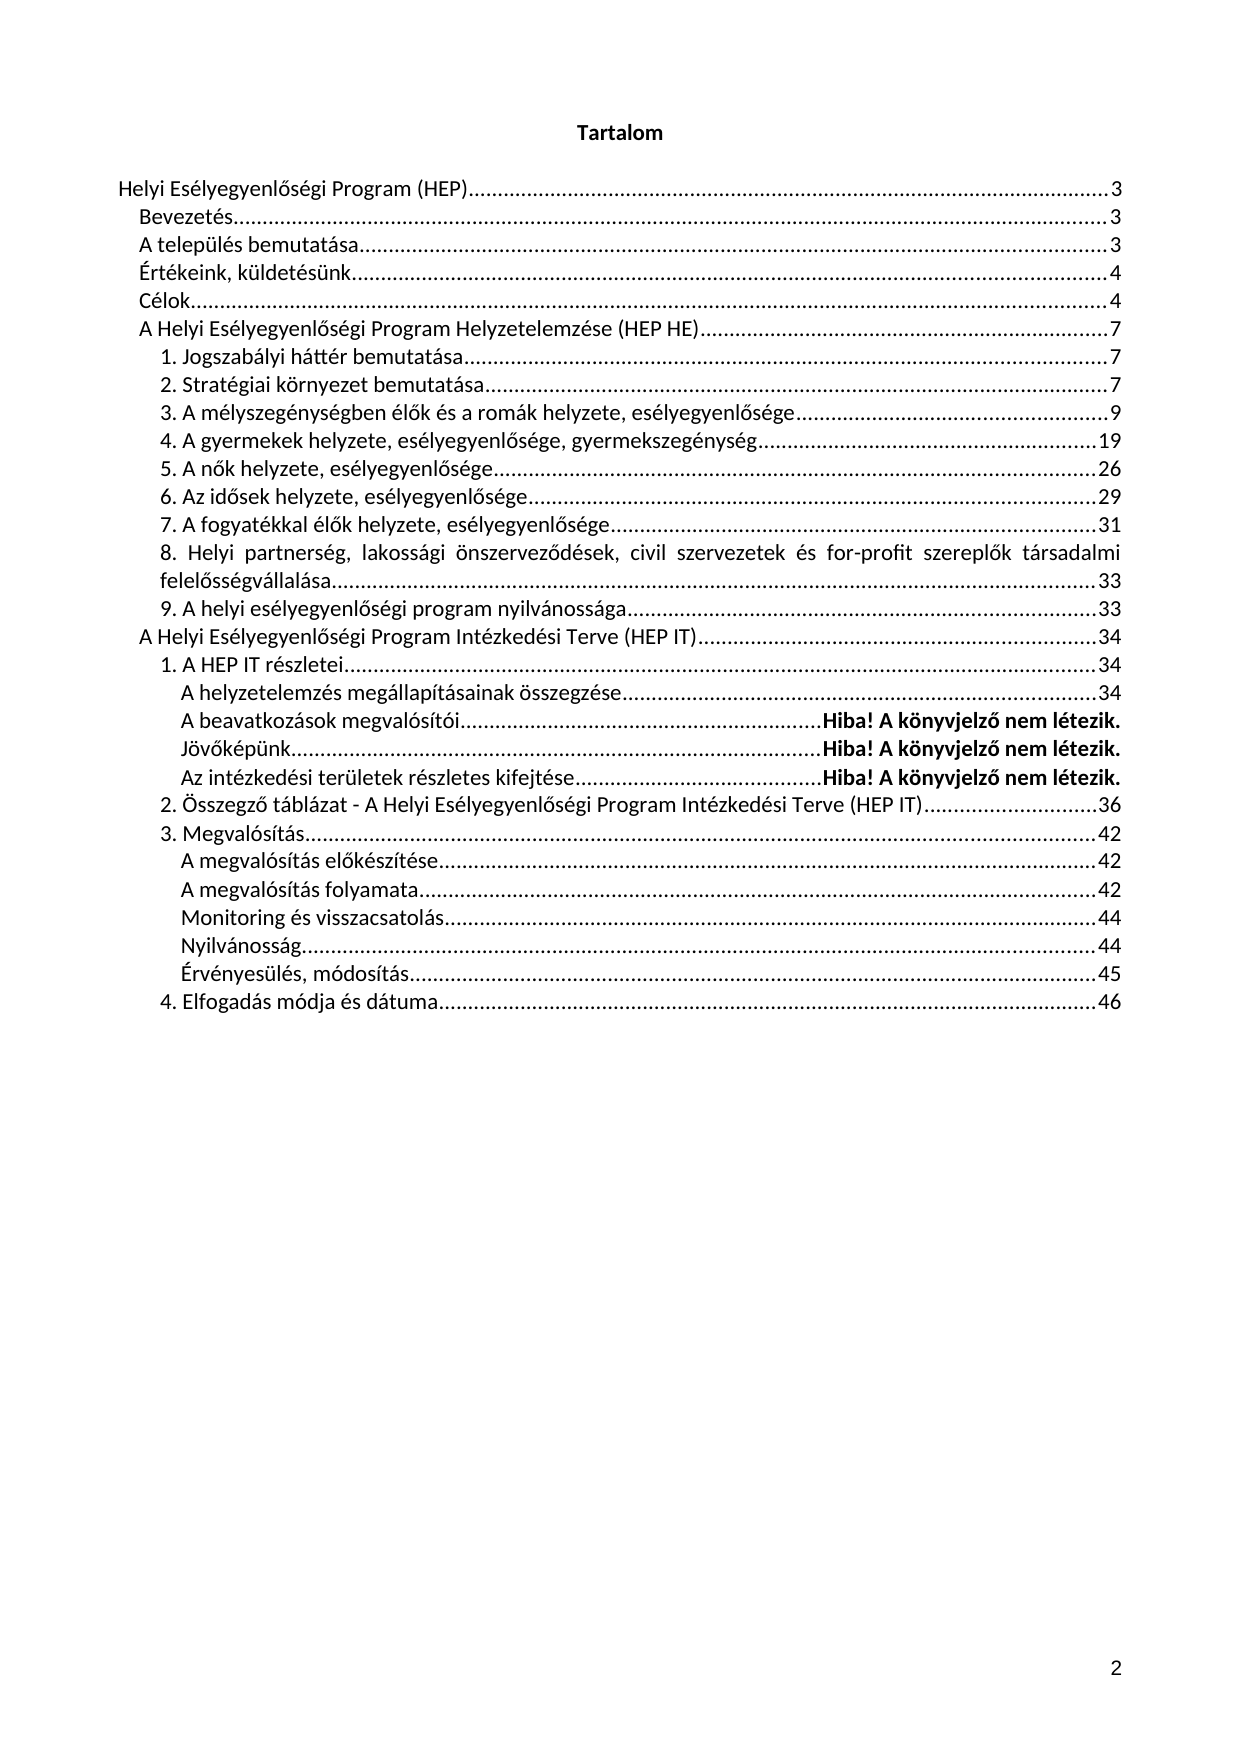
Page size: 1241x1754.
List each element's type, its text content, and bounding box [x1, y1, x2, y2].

text 2. Stratégiai környezet bemutatása 7 [160, 370, 1122, 398]
text 1. A HEP IT részletei 34 [160, 651, 1122, 678]
text A Helyi Esélyegyenlőségi Program Intézkedési Terve (HEP IT) 34 [139, 622, 1122, 651]
text Jövőképünk Hiba! A könyvjelző nem létezik. [181, 734, 1122, 763]
text A település bemutatása 3 [139, 230, 1122, 258]
text Helyi Esélyegyenlőségi Program (HEP) 3 [118, 174, 1122, 202]
text 2. Összegző táblázat - A Helyi Esélyegyenlőségi Program Intézkedési Terve (HEP IT) 36 [160, 791, 1122, 819]
text Nyilvánosság 44 [181, 931, 1122, 959]
text A helyzetelemzés megállapításainak összegzése 34 [181, 678, 1122, 707]
text Célok 4 [139, 286, 1122, 314]
text A megvalósítás előkészítése 42 [181, 847, 1122, 875]
text Az intézkedési területek részletes kifejtése Hiba! A könyvjelző nem létezik. [181, 763, 1122, 791]
text A megvalósítás folyamata 42 [181, 875, 1122, 903]
text A beavatkozások megvalósítói Hiba! A könyvjelző nem létezik. [181, 707, 1122, 734]
text 4. Elfogadás módja és dátuma 46 [160, 987, 1122, 1015]
text 4. A gyermekek helyzete, esélyegyenlősége, gyermekszegénység 19 [160, 426, 1122, 454]
text 3. A mélyszegénységben élők és a romák helyzete, esélyegyenlősége 9 [160, 398, 1122, 426]
text 7. A fogyatékkal élők helyzete, esélyegyenlősége 31 [160, 510, 1122, 538]
text Értékeink, küldetésünk 4 [139, 258, 1122, 286]
text A Helyi Esélyegyenlőségi Program Helyzetelemzése (HEP HE) 7 [139, 314, 1122, 342]
text 8. Helyi partnerség, lakossági önszerveződések, civil szervezetek és for-profit szereplők társadalmi felelősségvállalása 33 [160, 538, 1122, 594]
text Bevezetés 3 [139, 202, 1122, 230]
text 6. Az idősek helyzete, esélyegyenlősége 29 [160, 482, 1122, 510]
text 3. Megvalósítás 42 [160, 819, 1122, 847]
text Monitoring és visszacsatolás 44 [181, 903, 1122, 931]
text Tartalom [118, 118, 1122, 146]
text Érvényesülés, módosítás 45 [181, 959, 1122, 987]
text 9. A helyi esélyegyenlőségi program nyilvánossága 33 [160, 594, 1122, 622]
text 1. Jogszabályi háttér bemutatása 7 [160, 342, 1122, 370]
text 5. A nők helyzete, esélyegyenlősége 26 [160, 454, 1122, 482]
